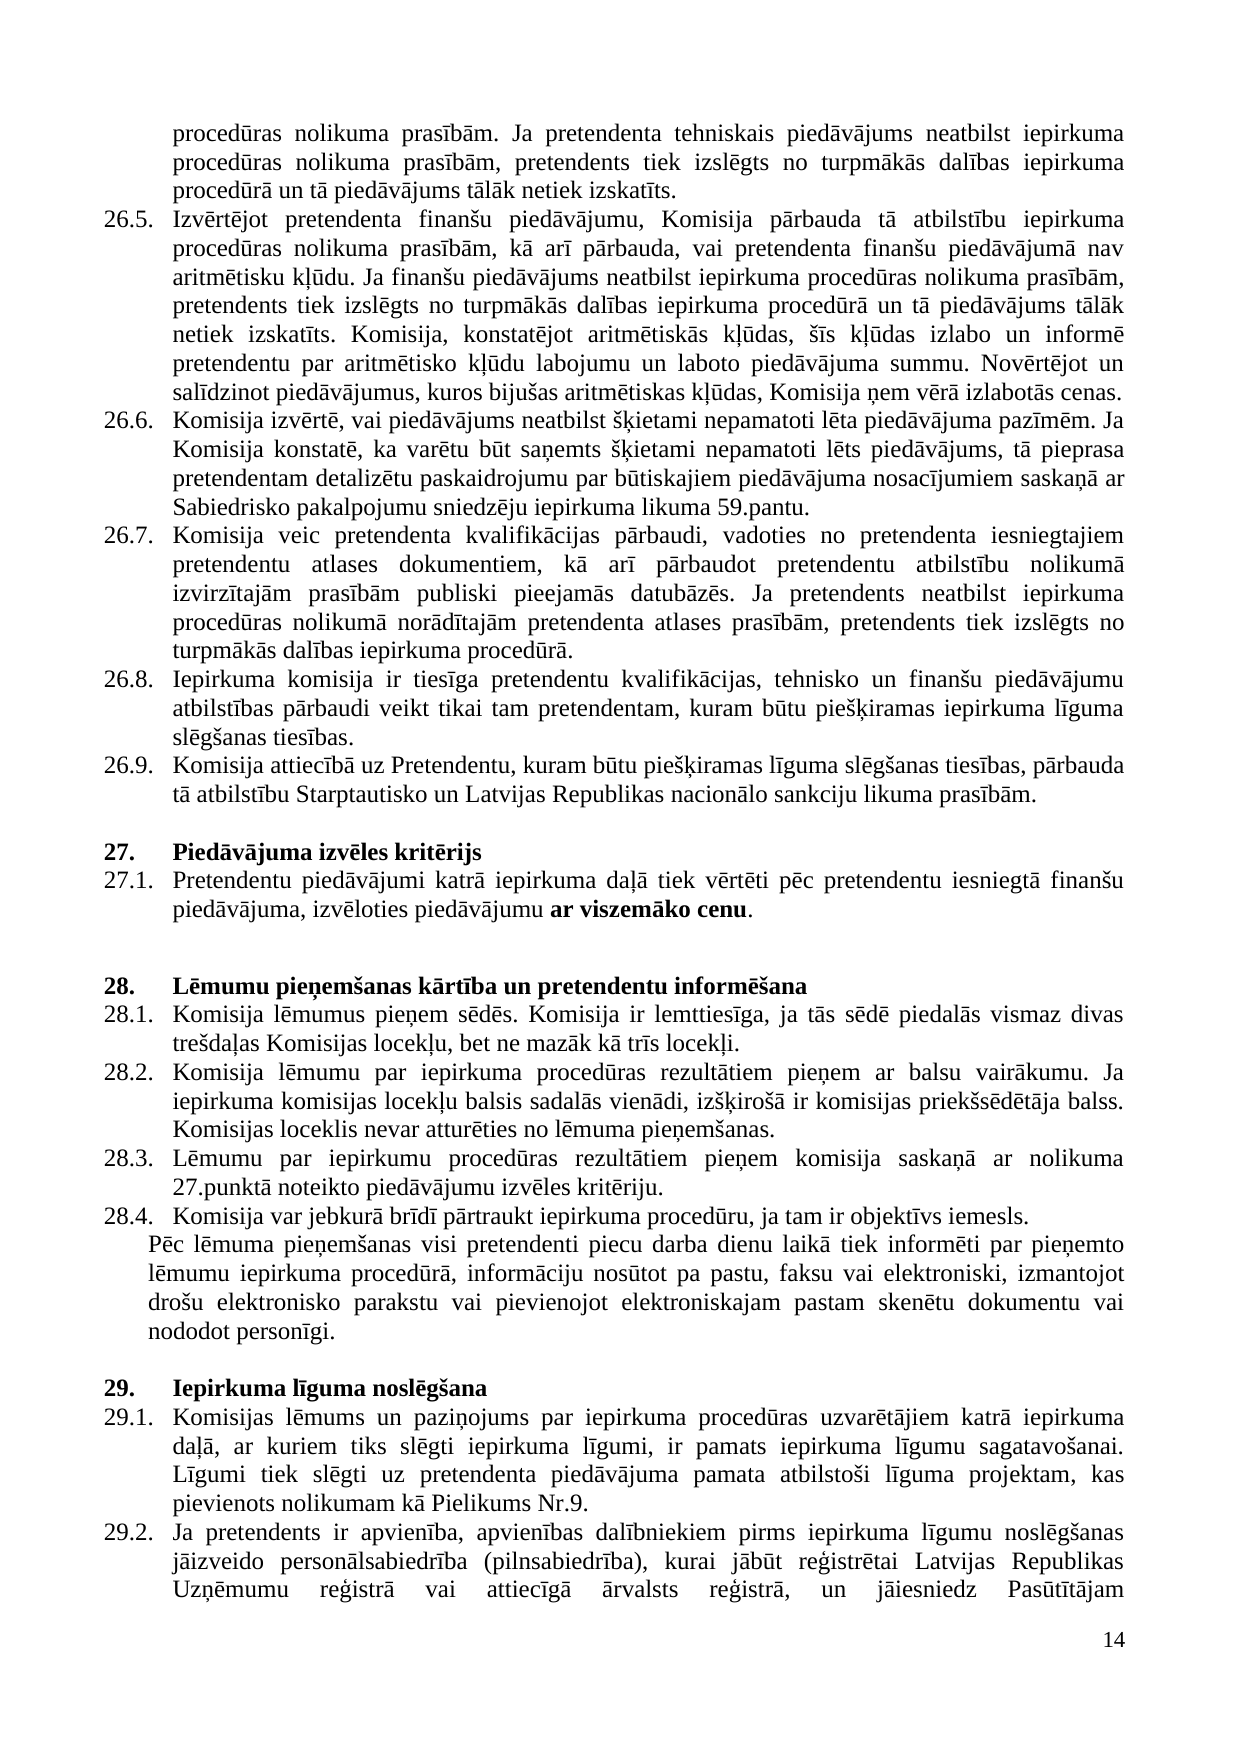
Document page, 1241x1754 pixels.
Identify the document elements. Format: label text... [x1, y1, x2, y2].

list Lēmumu pieņemšanas kārtība un pretendentu informēšana [103, 971, 1125, 999]
list Piedāvājuma izvēles kritērijs [103, 837, 1125, 866]
list Iepirkuma līguma noslēgšana [103, 1373, 1125, 1402]
list Komisija var jebkurā brīdī pārtraukt iepirkuma procedūru, ja tam ir objektīvs iemesls. [103, 1201, 1125, 1229]
list Komisija lēmumu par iepirkuma procedūras rezultātiem pieņem ar balsu vairākumu. Ja iepirkuma komisijas locekļu balsis sadalās vienādi, izšķirošā ir komisijas priekšsēdētāja balss. Komisijas loceklis nevar atturēties no lēmuma pieņemšanas. [103, 1057, 1125, 1143]
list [103, 118, 1125, 204]
text Pēc lēmuma pieņemšanas visi pretendenti piecu darba dienu laikā tiek informēti par pieņemto lēmumu iepirkuma procedūrā, informāciju nosūtot pa pastu, faksu vai elektroniski, izmantojot drošu elektronisko parakstu vai pievienojot elektroniskajam pastam skenētu dokumentu vai nododot personīgi. [148, 1229, 1125, 1344]
list Komisija lēmumus pieņem sēdēs. Komisija ir lemttiesīga, ja tās sēdē piedalās vismaz divas trešdaļas Komisijas locekļu, bet ne mazāk kā trīs locekļi. [103, 999, 1125, 1057]
list Komisija attiecībā uz Pretendentu, kuram būtu piešķiramas līguma slēgšanas tiesības, pārbauda tā atbilstību Starptautisko un Latvijas Republikas nacionālo sankciju likuma prasībām. [103, 751, 1125, 808]
list Lēmumu par iepirkumu procedūras rezultātiem pieņem komisija saskaņā ar nolikuma 27.punktā noteikto piedāvājumu izvēles kritēriju. [103, 1143, 1125, 1201]
list Komisija izvērtē, vai piedāvājums neatbilst šķietami nepamatoti lēta piedāvājuma pazīmēm. Ja Komisija konstatē, ka varētu būt saņemts šķietami nepamatoti lēts piedāvājums, tā pieprasa pretendentam detalizētu paskaidrojumu par būtiskajiem piedāvājuma nosacījumiem saskaņā ar Sabiedrisko pakalpojumu sniedzēju iepirkuma likuma 59.pantu. [103, 406, 1125, 521]
list Pretendentu piedāvājumi katrā iepirkuma daļā tiek vērtēti pēc pretendentu iesniegtā finanšu piedāvājuma, izvēloties piedāvājumu ar viszemāko cenu. [103, 866, 1125, 923]
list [103, 1517, 1125, 1603]
list Iepirkuma komisija ir tiesīga pretendentu kvalifikācijas, tehnisko un finanšu piedāvājumu atbilstības pārbaudi veikt tikai tam pretendentam, kuram būtu piešķiramas iepirkuma līguma slēgšanas tiesības. [103, 664, 1125, 751]
list Komisija veic pretendenta kvalifikācijas pārbaudi, vadoties no pretendenta iesniegtajiem pretendentu atlases dokumentiem, kā arī pārbaudot pretendentu atbilstību nolikumā izvirzītajām prasībām publiski pieejamās datubāzēs. Ja pretendents neatbilst iepirkuma procedūras nolikumā norādītajām pretendenta atlases prasībām, pretendents tiek izslēgts no turpmākās dalības iepirkuma procedūrā. [103, 521, 1125, 664]
list Komisijas lēmums un paziņojums par iepirkuma procedūras uzvarētājiem katrā iepirkuma daļā, ar kuriem tiks slēgti iepirkuma līgumi, ir pamats iepirkuma līgumu sagatavošanai. Līgumi tiek slēgti uz pretendenta piedāvājuma pamata atbilstoši līguma projektam, kas pievienots nolikumam kā Pielikums Nr.9. [103, 1402, 1125, 1517]
list Izvērtējot pretendenta finanšu piedāvājumu, Komisija pārbauda tā atbilstību iepirkuma procedūras nolikuma prasībām, kā arī pārbauda, vai pretendenta finanšu piedāvājumā nav aritmētisku kļūdu. Ja finanšu piedāvājums neatbilst iepirkuma procedūras nolikuma prasībām, pretendents tiek izslēgts no turpmākās dalības iepirkuma procedūrā un tā piedāvājums tālāk netiek izskatīts. Komisija, konstatējot aritmētiskās kļūdas, šīs kļūdas izlabo un informē pretendentu par aritmētisko kļūdu labojumu un laboto piedāvājuma summu. Novērtējot un salīdzinot piedāvājumus, kuros bijušas aritmētiskas kļūdas, Komisija ņem vērā izlabotās cenas. [103, 204, 1125, 406]
